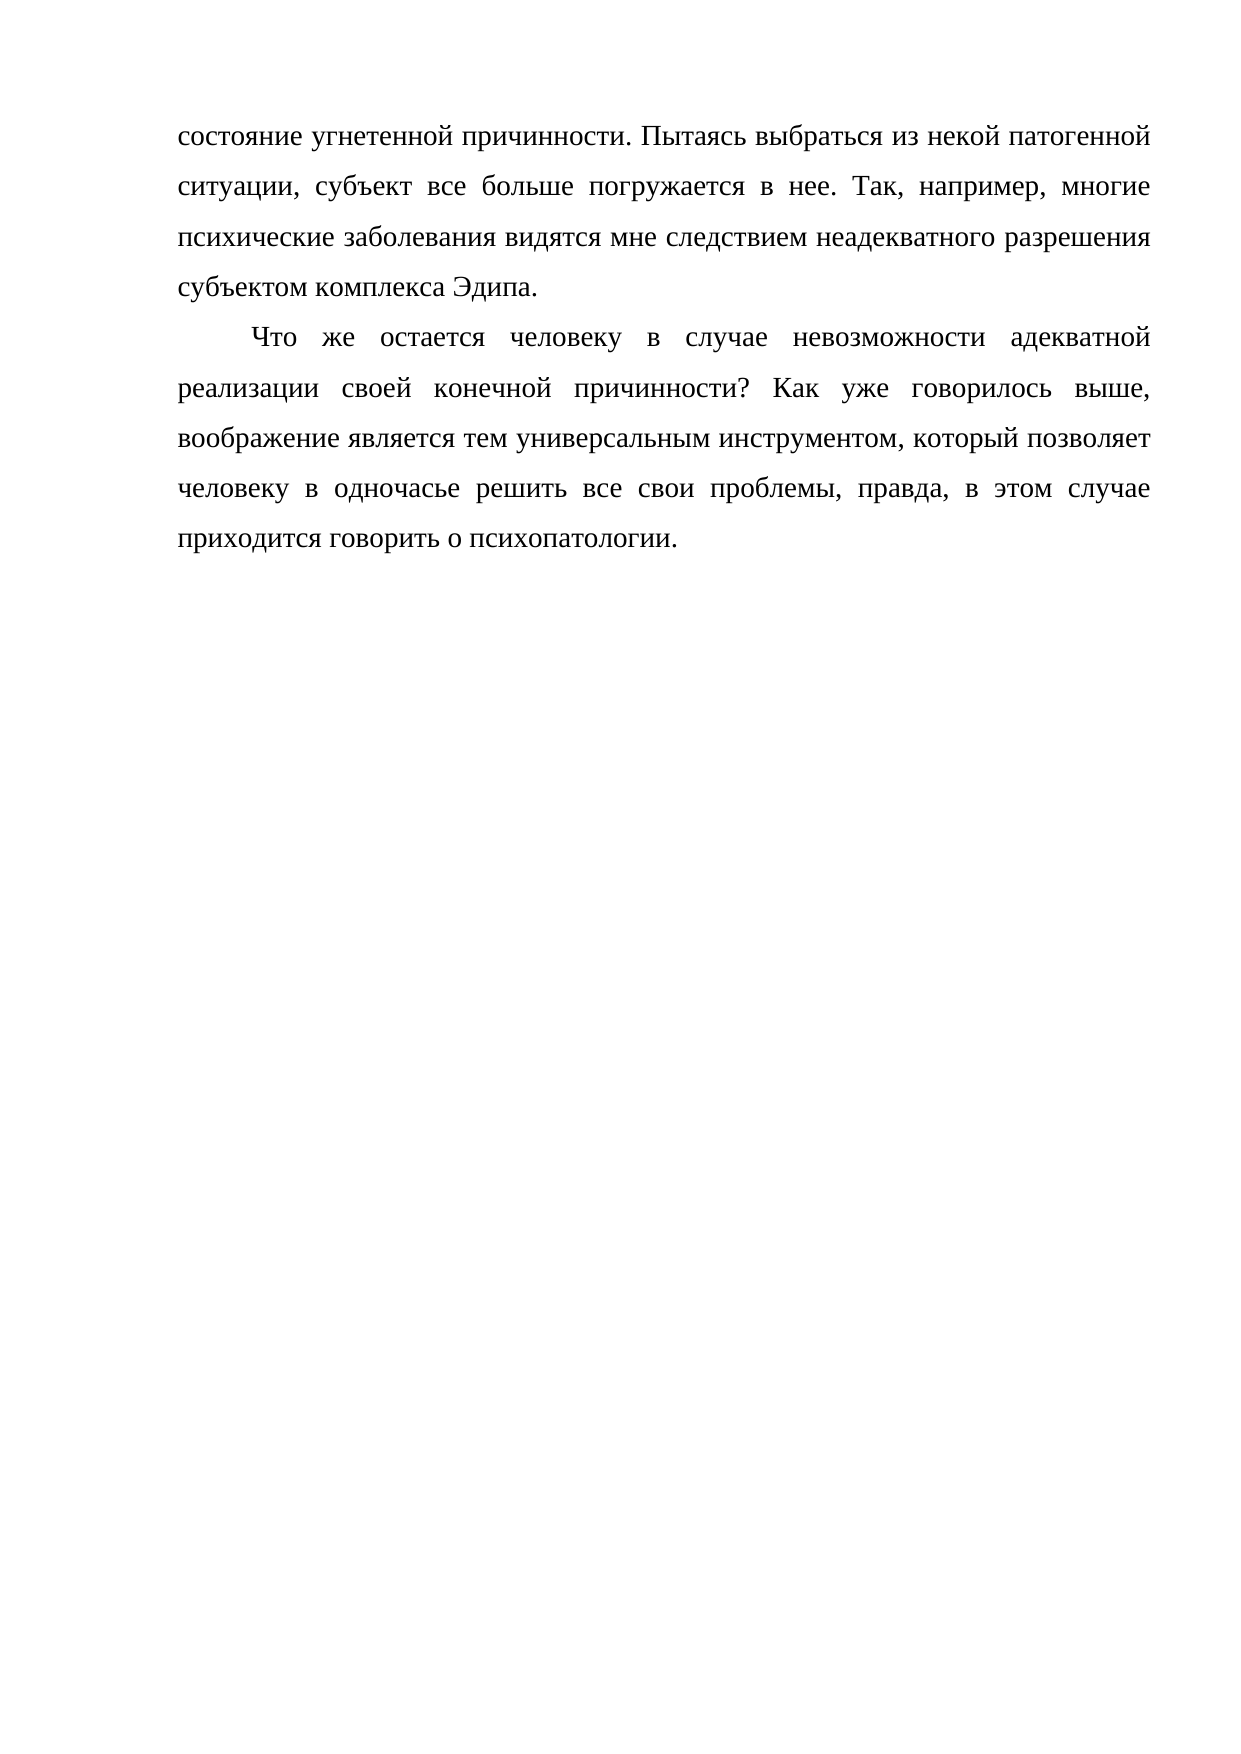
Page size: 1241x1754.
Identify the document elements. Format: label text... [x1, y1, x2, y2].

text Что же остается человеку в случае невозможности адекватной реализации своей конечной причинности? Как уже говорилось выше, воображение является тем универсальным инструментом, который позволяет человеку в одночасье решить все свои проблемы, правда, в этом случае приходится говорить о психопатологии. [177, 319, 1152, 554]
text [177, 118, 1152, 303]
